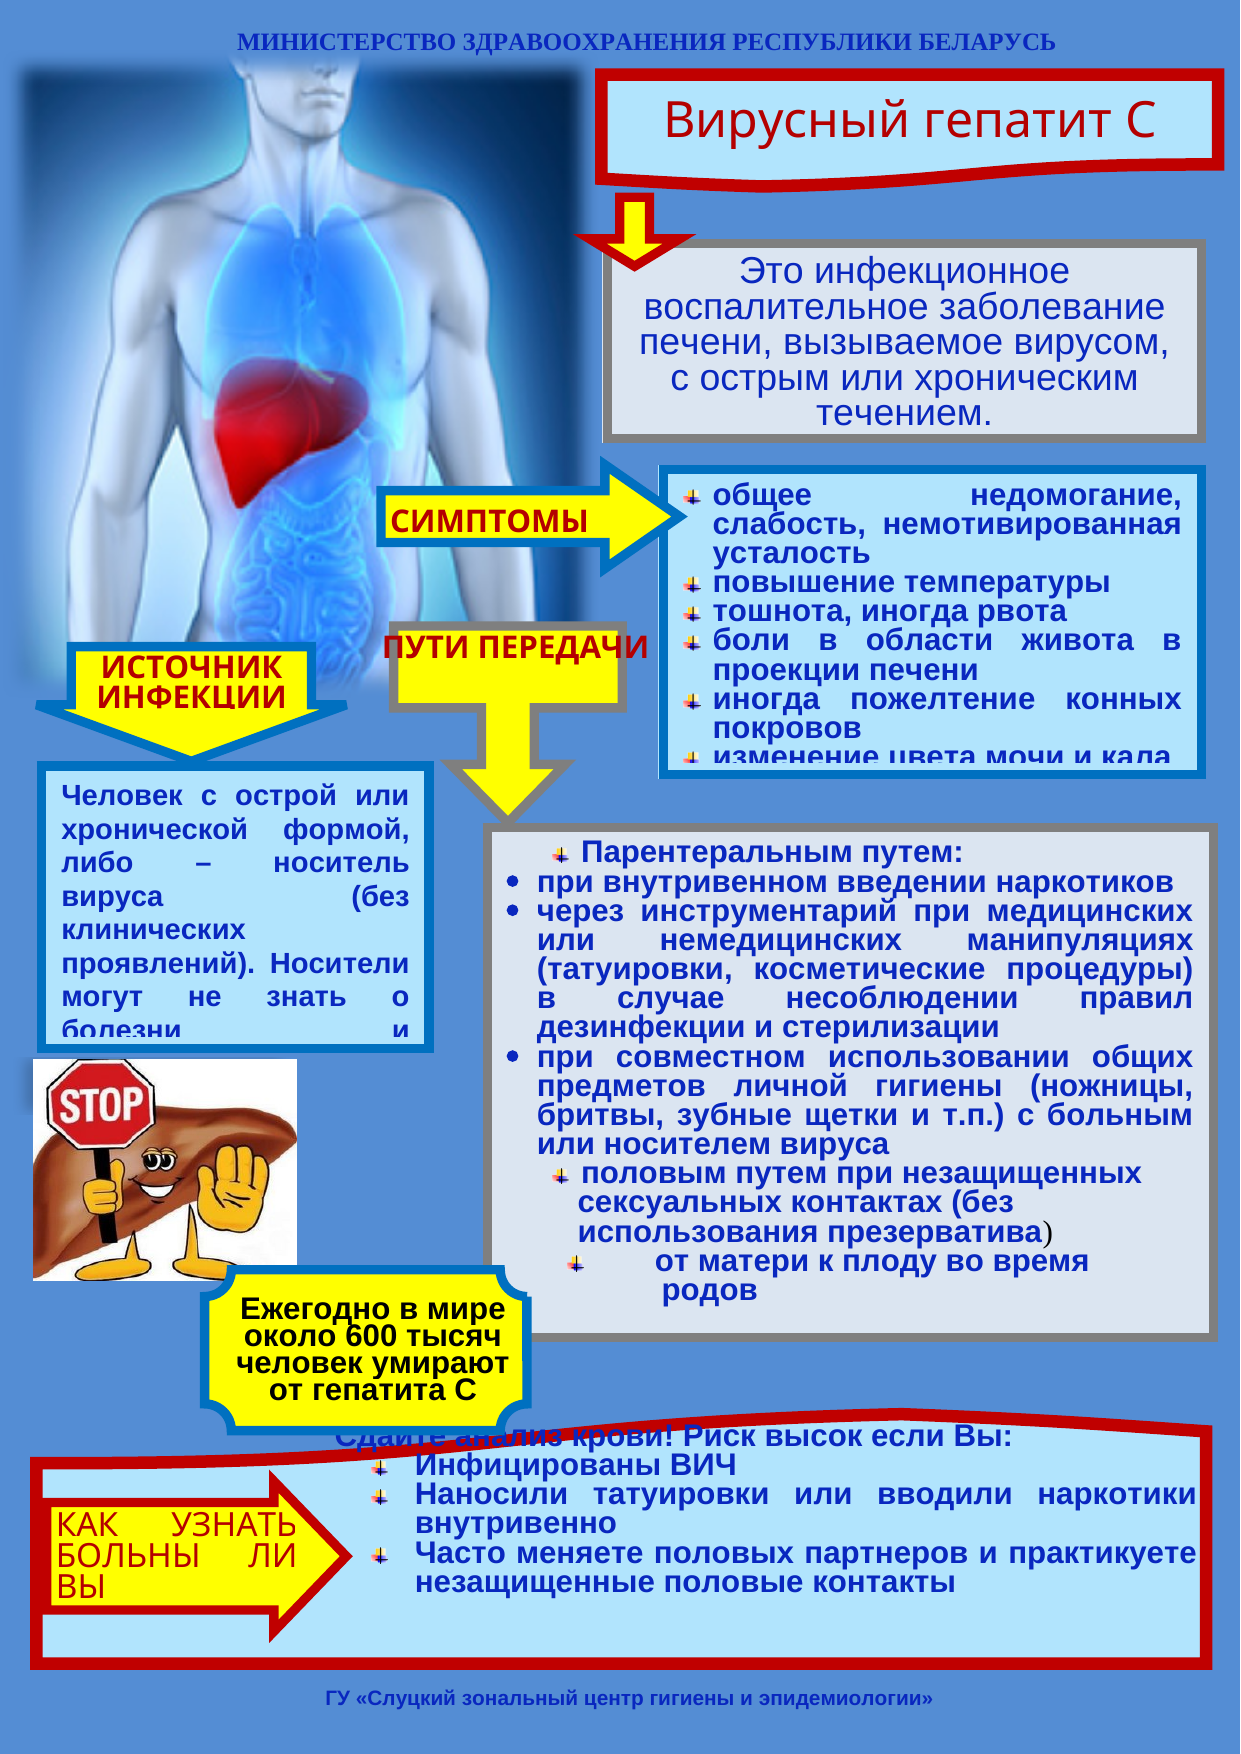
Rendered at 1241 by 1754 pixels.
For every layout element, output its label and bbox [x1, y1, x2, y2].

picture [683, 488, 701, 505]
picture [683, 605, 701, 622]
picture [552, 846, 569, 863]
picture [683, 750, 701, 763]
picture [683, 634, 701, 651]
picture [28, 75, 575, 674]
picture [371, 1488, 388, 1505]
picture [567, 1254, 584, 1272]
picture [371, 1459, 388, 1476]
picture [33, 1059, 297, 1281]
picture [683, 575, 701, 593]
picture [371, 1546, 388, 1564]
picture [552, 1167, 569, 1184]
picture [683, 692, 701, 710]
